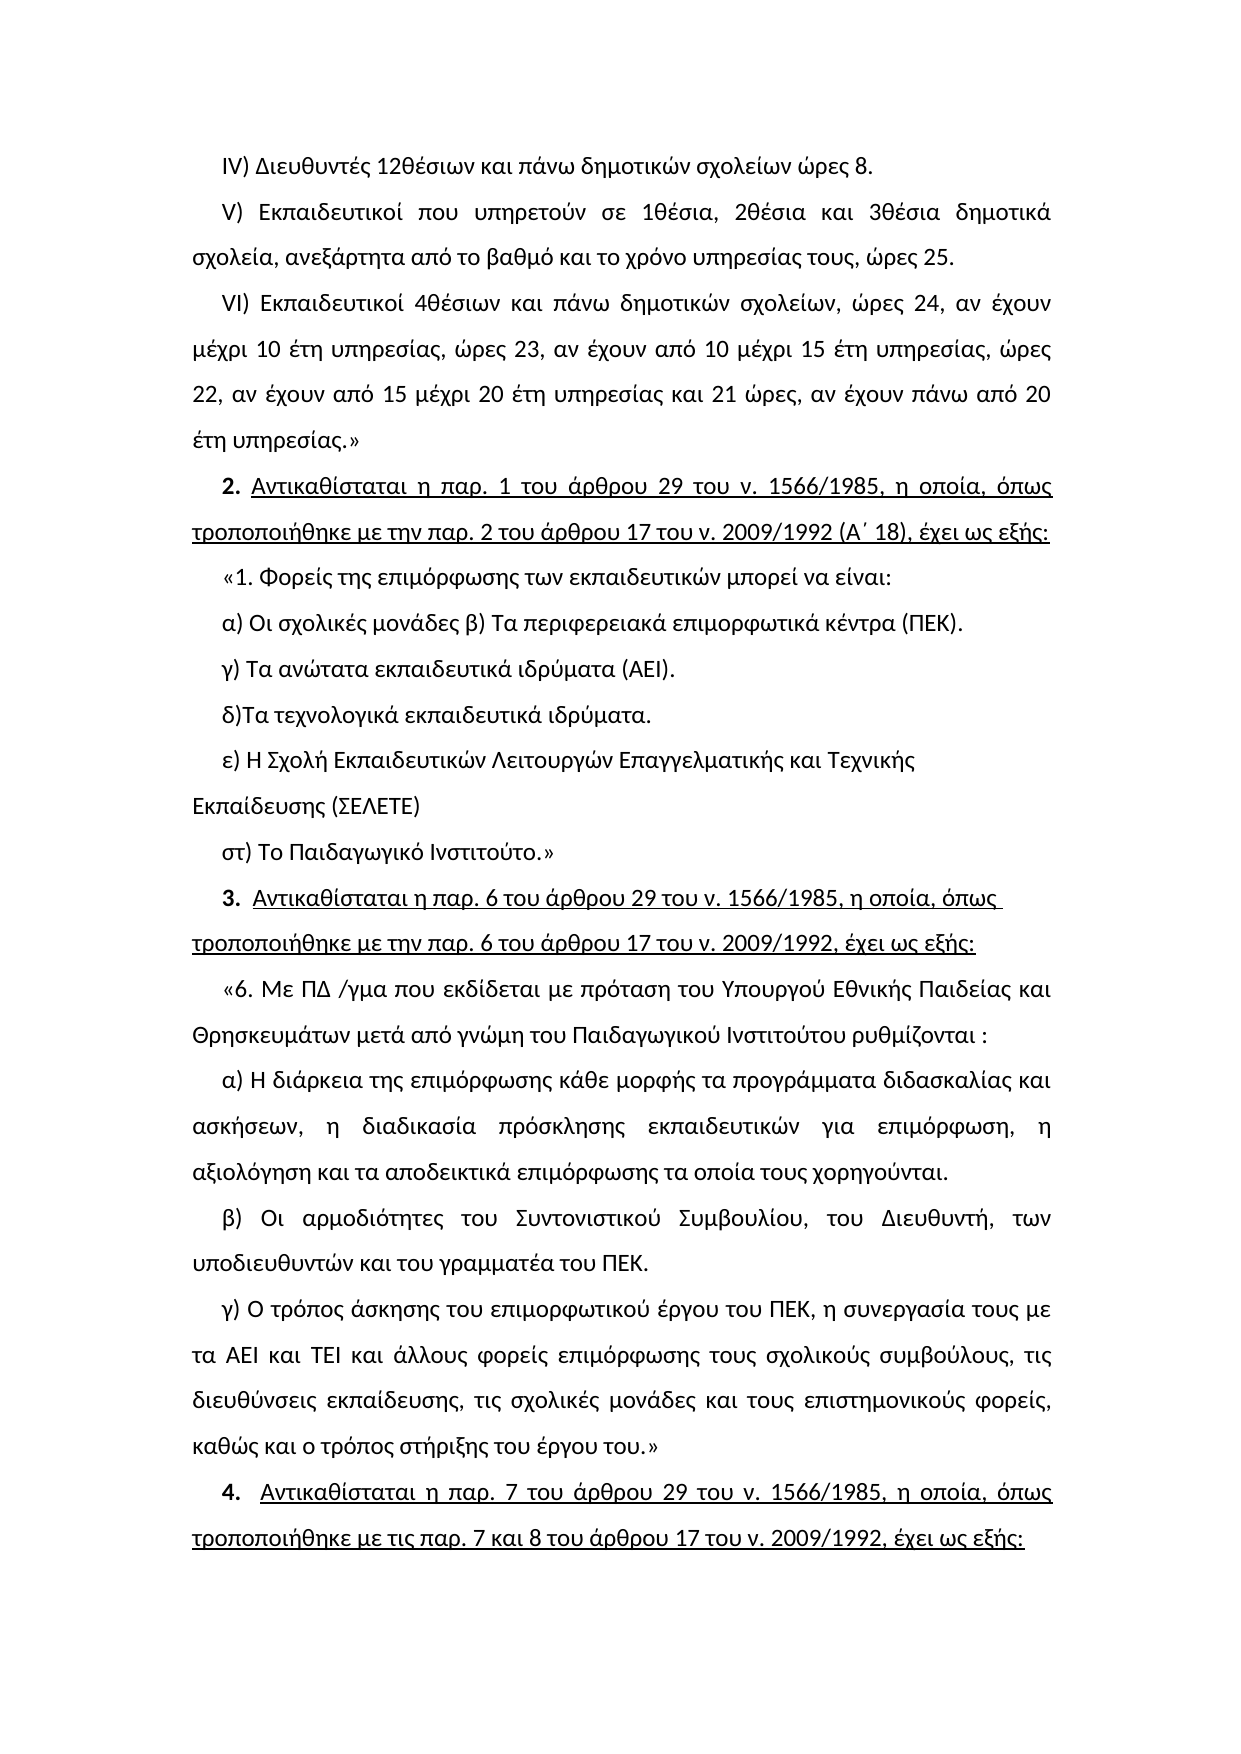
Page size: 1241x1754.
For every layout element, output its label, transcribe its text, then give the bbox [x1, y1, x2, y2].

text γ) Τα ανώτατα εκπαιδευτικά ιδρύματα (ΑΕΙ). [192, 653, 1053, 683]
text 2. Αντικαθίσταται η παρ. 1 του άρθρου 29 του ν. 1566/1985, η οποία, όπως τροποποιήθηκε με την παρ. 2 του άρθρου 17 του ν. 2009/1992 (Α΄ 18), έχει ως εξής: [192, 470, 1053, 546]
text «1. Φορείς της επιμόρφωσης των εκπαιδευτικών μπορεί να είναι: [192, 562, 1053, 592]
text δ)Τα τεχνολογικά εκπαιδευτικά ιδρύματα. [192, 699, 1053, 729]
text IV) Διευθυντές 12θέσιων και πάνω δημοτικών σχολείων ώρες 8. [192, 150, 1053, 181]
text «6. Με ΠΔ /γμα που εκδίδεται με πρόταση του Υπουργού Εθνικής Παιδείας και Θρησκευμάτων μετά από γνώμη του Παιδαγωγικού Ινστιτούτου ρυθμίζονται : [192, 973, 1053, 1049]
text V) Εκπαιδευτικοί που υπηρετούν σε 1θέσια, 2θέσια και 3θέσια δημοτικά σχολεία, ανεξάρτητα από το βαθμό και το χρόνο υπηρεσίας τους, ώρες 25. [192, 196, 1053, 272]
text α) Η διάρκεια της επιμόρφωσης κάθε μορφής τα προγράμματα διδασκαλίας και ασκήσεων, η διαδικασία πρόσκλησης εκπαιδευτικών για επιμόρφωση, η αξιολόγηση και τα αποδεικτικά επιμόρφωσης τα οποία τους χορηγούνται. [192, 1064, 1053, 1187]
text γ) Ο τρόπος άσκησης του επιμορφωτικού έργου του ΠΕΚ, η συνεργασία τους με τα ΑΕΙ και ΤΕΙ και άλλους φορείς επιμόρφωσης τους σχολικούς συμβούλους, τις διευθύνσεις εκπαίδευσης, τις σχολικές μονάδες και τους επιστημονικούς φορείς, καθώς και ο τρόπος στήριξης του έργου του.» [192, 1293, 1053, 1461]
text στ) Το Παιδαγωγικό Ινστιτούτο.» [192, 836, 1053, 866]
text α) Οι σχολικές μονάδες β) Τα περιφερειακά επιμορφωτικά κέντρα (ΠΕΚ). [192, 607, 1053, 638]
text ε) Η Σχολή Εκπαιδευτικών Λειτουργών Επαγγελματικής και Τεχνικής Εκπαίδευσης (ΣΕΛΕΤΕ) [192, 744, 1053, 821]
text VI) Εκπαιδευτικοί 4θέσιων και πάνω δημοτικών σχολείων, ώρες 24, αν έχουν μέχρι 10 έτη υπηρεσίας, ώρες 23, αν έχουν από 10 μέχρι 15 έτη υπηρεσίας, ώρες 22, αν έχουν από 15 μέχρι 20 έτη υπηρεσίας και 21 ώρες, αν έχουν πάνω από 20 έτη υπηρεσίας.» [192, 287, 1053, 455]
text β) Οι αρμοδιότητες του Συντονιστικού Συμβουλίου, του Διευθυντή, των υποδιευθυντών και του γραμματέα του ΠΕΚ. [192, 1202, 1053, 1278]
text 3. Αντικαθίσταται η παρ. 6 του άρθρου 29 του ν. 1566/1985, η οποία, όπως τροποποιήθηκε με την παρ. 6 του άρθρου 17 του ν. 2009/1992, έχει ως εξής: [192, 882, 1053, 958]
text 4. Αντικαθίσταται η παρ. 7 του άρθρου 29 του ν. 1566/1985, η οποία, όπως τροποποιήθηκε με τις παρ. 7 και 8 του άρθρου 17 του ν. 2009/1992, έχει ως εξής: [192, 1476, 1053, 1552]
